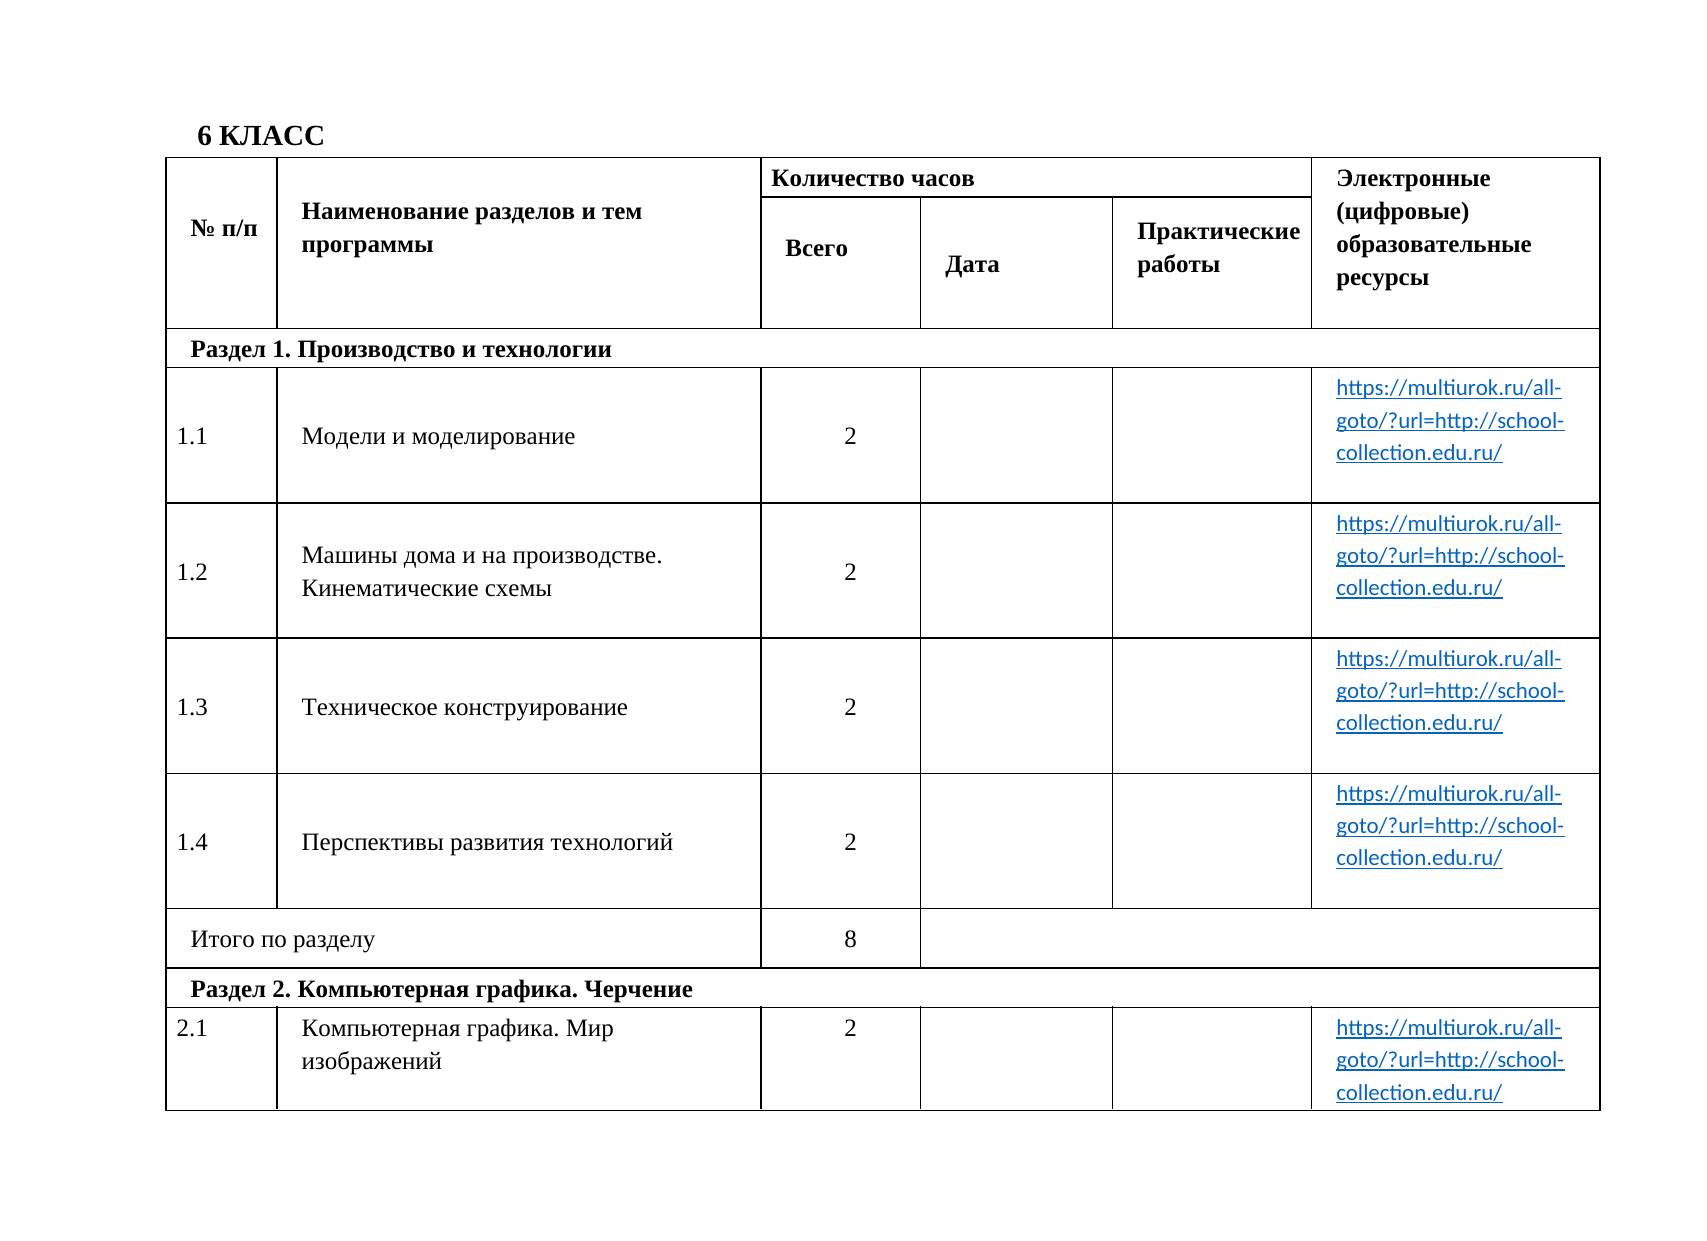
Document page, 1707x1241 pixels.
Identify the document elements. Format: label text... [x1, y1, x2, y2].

table_header Электронные (цифровые) образовательные ресурсы [1312, 158, 1599, 327]
table_cell 2 [762, 639, 920, 772]
table_cell 1.3 [167, 639, 276, 772]
table_cell Модели и моделирование [278, 368, 760, 502]
table_cell [921, 368, 1112, 502]
table_cell [921, 504, 1112, 637]
table_cell 2 [762, 1008, 920, 1109]
table_cell Итого по разделу [167, 909, 760, 967]
table_cell https://multiurok.ru/all-goto/?url=http://school-collection.edu.ru/ [1312, 774, 1599, 908]
table_header Наименование разделов и тем программы [278, 158, 760, 327]
table_cell [921, 639, 1112, 772]
table_cell Раздел 2. Компьютерная графика. Черчение [167, 969, 1599, 1006]
table_header Количество часов [762, 158, 1311, 196]
table_cell [921, 909, 1599, 967]
table_cell [1113, 1008, 1311, 1109]
table_cell 2 [762, 774, 920, 908]
table_cell 1.2 [167, 504, 276, 637]
table_cell 2 [762, 504, 920, 637]
table_cell [1113, 774, 1311, 908]
table_cell 2 [762, 368, 920, 502]
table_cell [1312, 1008, 1599, 1109]
table_cell [921, 1008, 1112, 1109]
table_cell Всего [762, 198, 920, 327]
table_cell Дата [921, 198, 1112, 327]
table_header № п/п [167, 158, 276, 327]
table_cell Перспективы развития технологий [278, 774, 760, 908]
text 6 КЛАСС [190, 118, 1618, 152]
table_cell Машины дома и на производстве. Кинематические схемы [278, 504, 760, 637]
table_cell 1.1 [167, 368, 276, 502]
table_cell Техническое конструирование [278, 639, 760, 772]
table_cell Раздел 1. Производство и технологии [167, 329, 1599, 367]
table_cell [921, 774, 1112, 908]
table_cell https://multiurok.ru/all-goto/?url=http://school-collection.edu.ru/ [1312, 368, 1599, 502]
table_cell Практические работы [1113, 198, 1311, 327]
table_cell 8 [762, 909, 920, 967]
table_cell [1113, 639, 1311, 772]
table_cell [278, 1008, 760, 1109]
table_cell 2.1 [167, 1008, 276, 1109]
table_cell [1113, 368, 1311, 502]
table_cell https://multiurok.ru/all-goto/?url=http://school-collection.edu.ru/ [1312, 639, 1599, 772]
table_cell https://multiurok.ru/all-goto/?url=http://school-collection.edu.ru/ [1312, 504, 1599, 637]
table_cell [1113, 504, 1311, 637]
table_cell 1.4 [167, 774, 276, 908]
